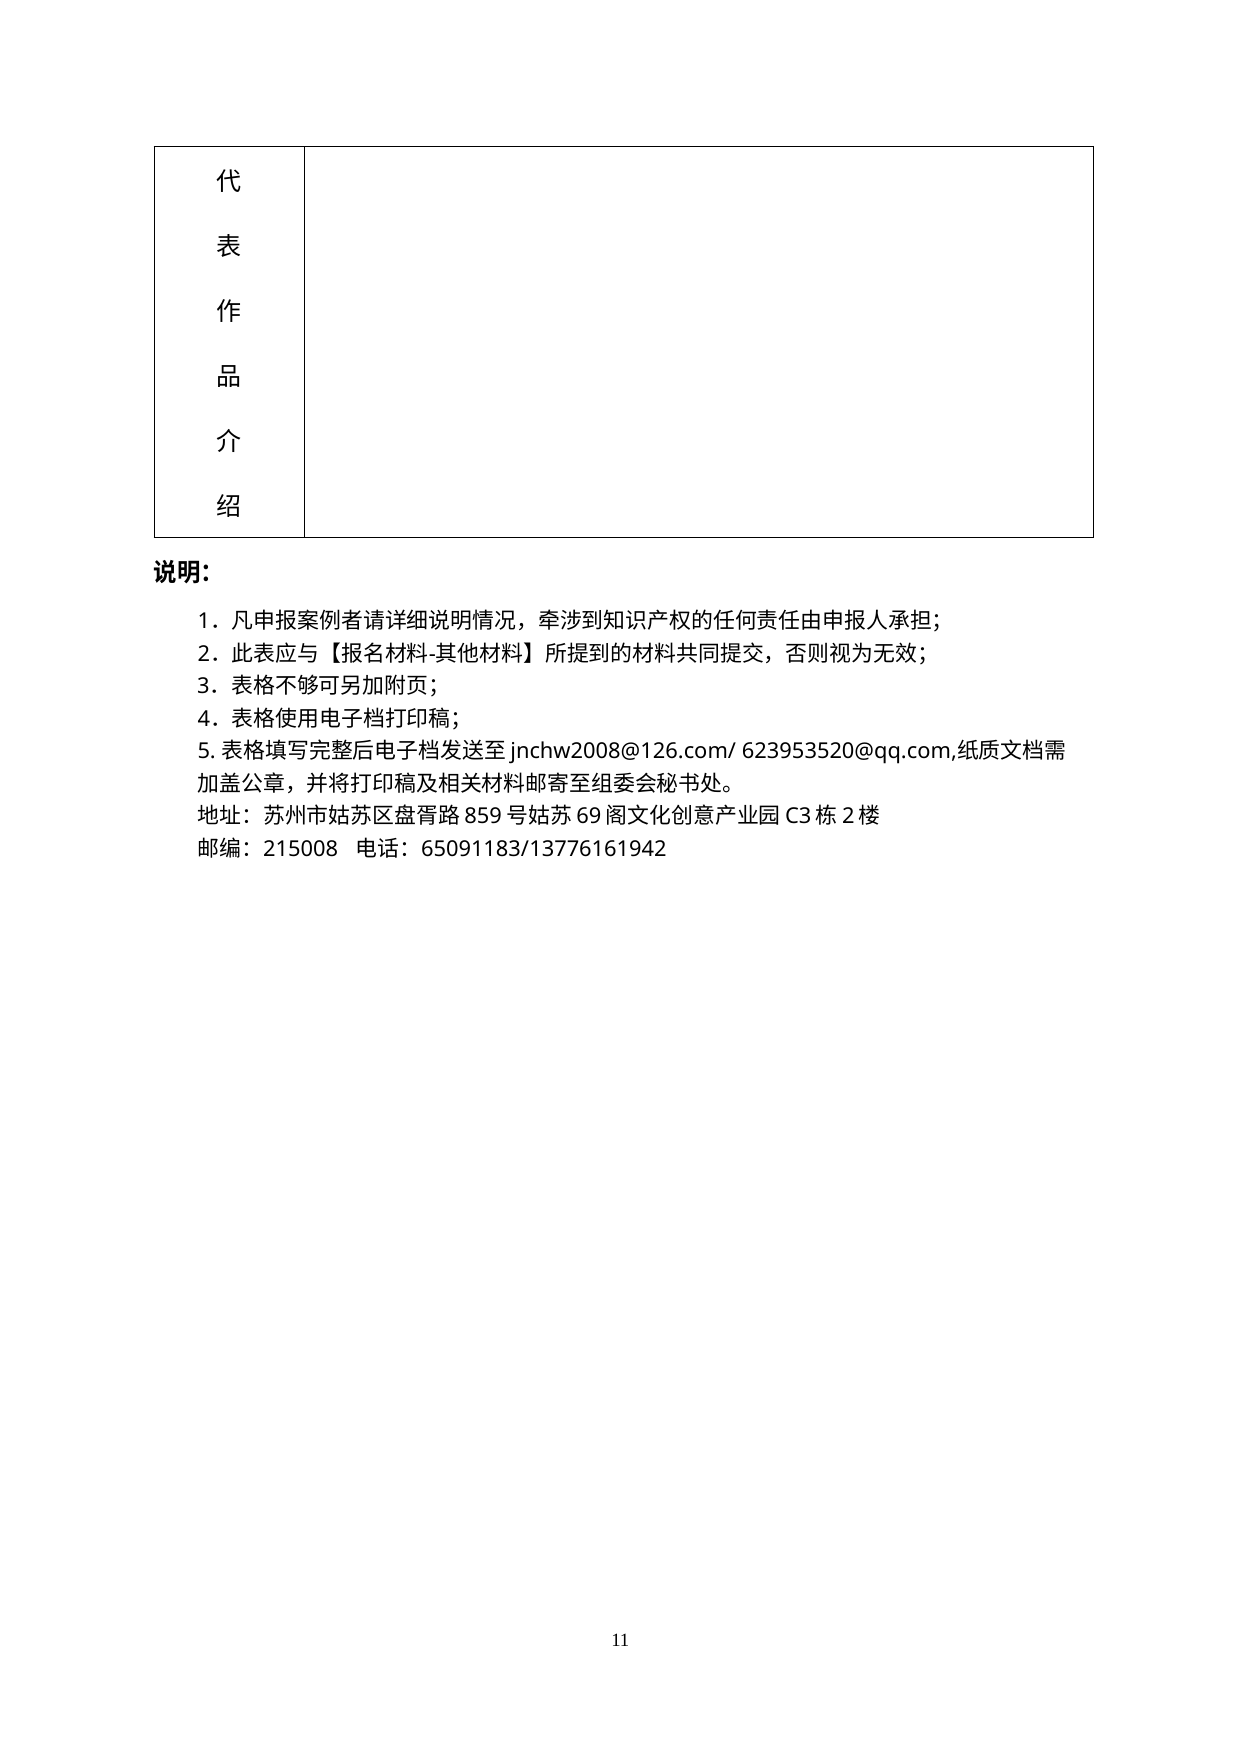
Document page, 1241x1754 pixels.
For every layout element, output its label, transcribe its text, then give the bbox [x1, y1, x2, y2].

text 5. 表格填写完整后电子档发送至jnchw2008@126.com/ 623953520@qq.com,纸质文档需加盖公章，并将打印稿及相关材料邮寄至组委会秘书处。 [197, 733, 1087, 798]
text 4．表格使用电子档打印稿； [153, 700, 1087, 733]
text 邮编：215008 电话：65091183/13776161942 [153, 830, 1087, 863]
table_cell [305, 147, 1093, 537]
text 1．凡申报案例者请详细说明情况，牵涉到知识产权的任何责任由申报人承担； [153, 603, 1087, 635]
table_cell 代 表 作 品 介 绍 [155, 147, 304, 537]
text 2．此表应与【报名材料-其他材料】所提到的材料共同提交，否则视为无效； [153, 635, 1087, 668]
text 地址：苏州市姑苏区盘胥路859号姑苏69阁文化创意产业园C3栋2楼 [153, 798, 1087, 830]
text 说明： [153, 538, 1087, 603]
text 3．表格不够可另加附页； [153, 668, 1087, 700]
